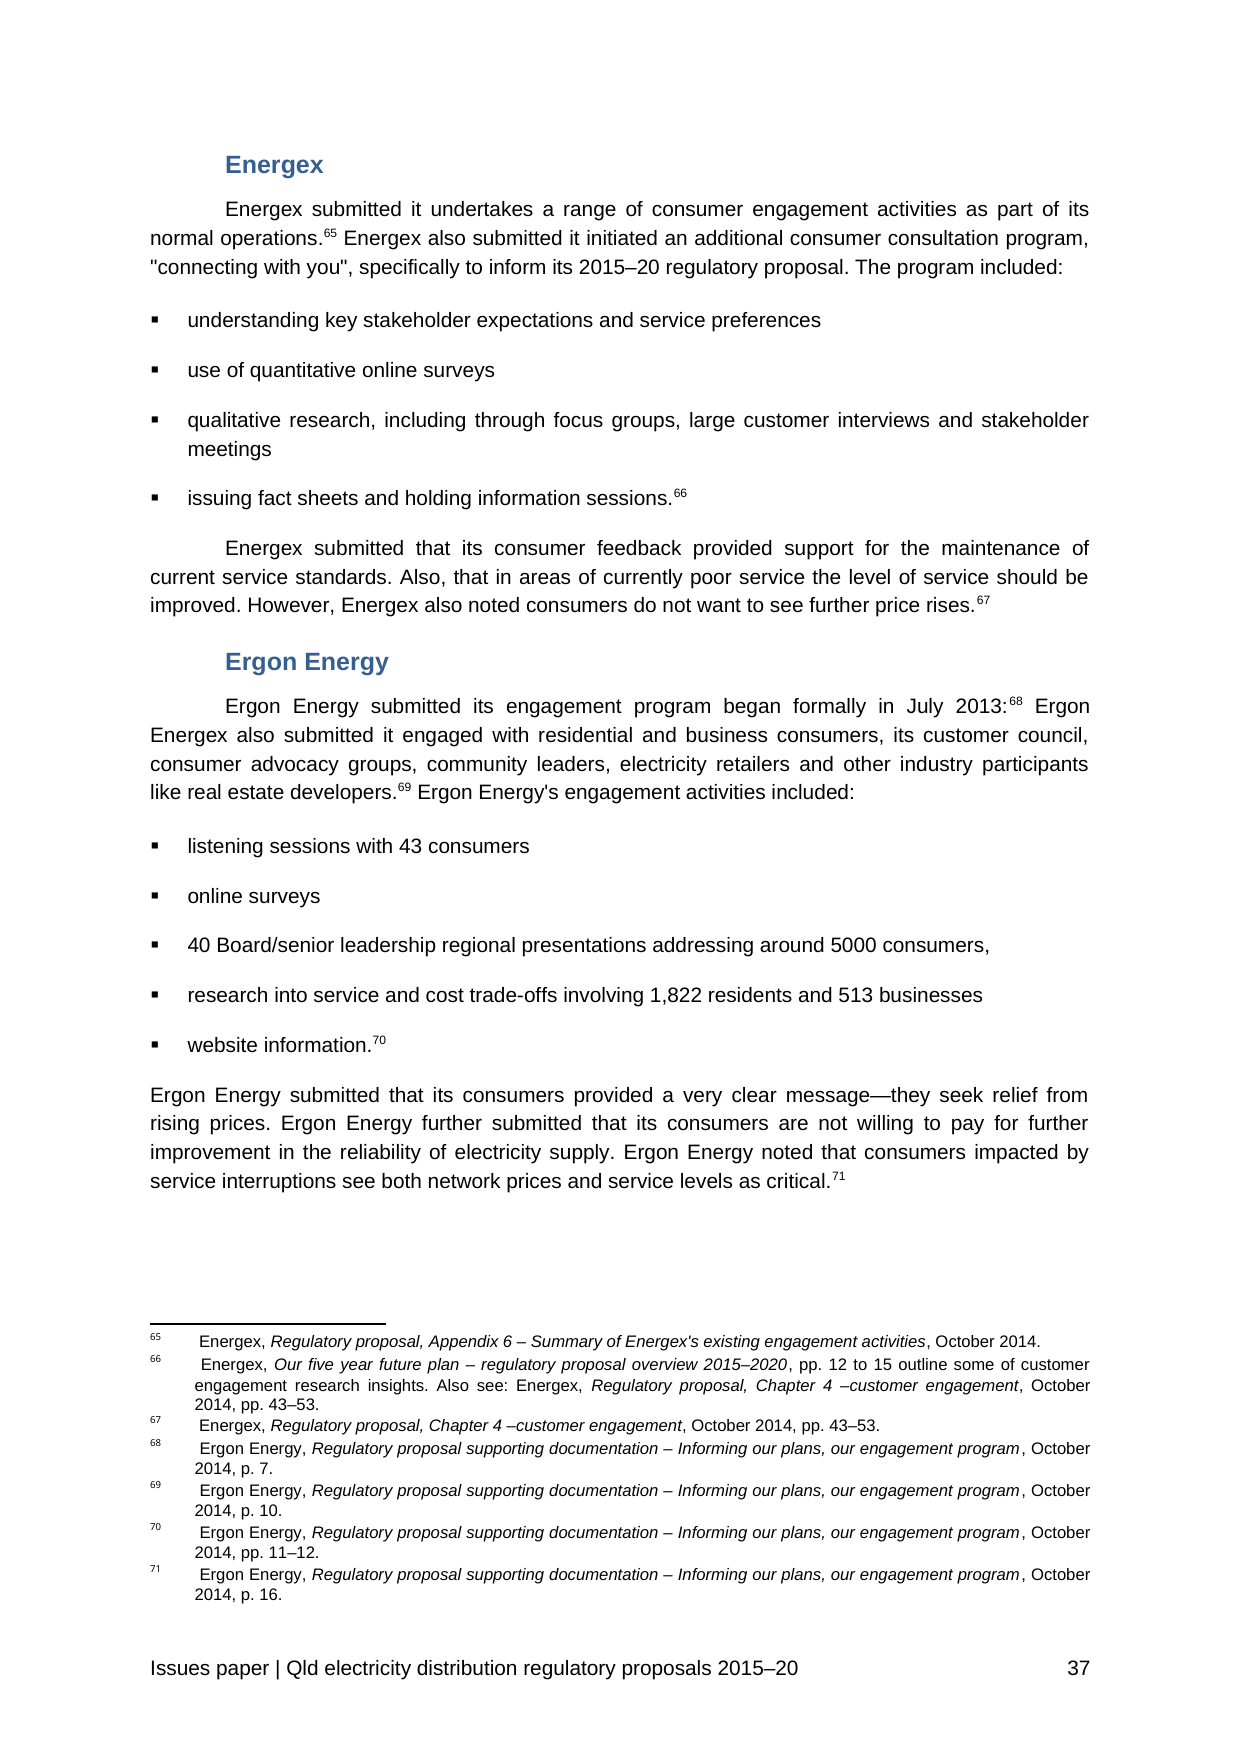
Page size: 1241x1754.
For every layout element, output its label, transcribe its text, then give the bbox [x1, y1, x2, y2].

subtitle Energex [150, 150, 1090, 179]
list research into service and cost trade-offs involving 1,822 residents and 513 businesses [150, 983, 1090, 1007]
text Energex submitted that its consumer feedback provided support for the maintenance of current service standards. Also, that in areas of currently poor service the level of service should be improved. However, Energex also noted consumers do not want to see further price rises. [150, 536, 1090, 617]
list website information. [150, 1033, 1090, 1057]
text Energex submitted it undertakes a range of consumer engagement activities as part of its normal operations. Energex also submitted it initiated an additional consumer consultation program, "connecting with you", specifically to inform its 2015–20 regulatory proposal. The program included: [150, 197, 1090, 278]
subtitle Ergon Energy [150, 647, 1090, 676]
list online surveys [150, 884, 1090, 908]
text Ergon Energy submitted its engagement program began formally in July 2013: Ergon Energex also submitted it engaged with residential and business consumers, its customer council, consumer advocacy groups, community leaders, electricity retailers and other industry participants like real estate developers. Ergon Energy's engagement activities included: [150, 694, 1090, 804]
list qualitative research, including through focus groups, large customer interviews and stakeholder meetings [150, 408, 1090, 460]
list understanding key stakeholder expectations and service preferences [150, 308, 1090, 332]
list Ergon Energy submitted that its consumers provided a very clear message—they seek relief from rising prices. Ergon Energy further submitted that its consumers are not willing to pay for further improvement in the reliability of electricity supply. Ergon Energy noted that consumers impacted by service interruptions see both network prices and service levels as critical. [150, 1082, 1090, 1193]
list issuing fact sheets and holding information sessions. [150, 486, 1090, 510]
list listening sessions with 43 consumers [150, 834, 1090, 858]
list use of quantitative online surveys [150, 358, 1090, 382]
list 40 Board/senior leadership regional presentations addressing around 5000 consumers, [150, 933, 1090, 957]
